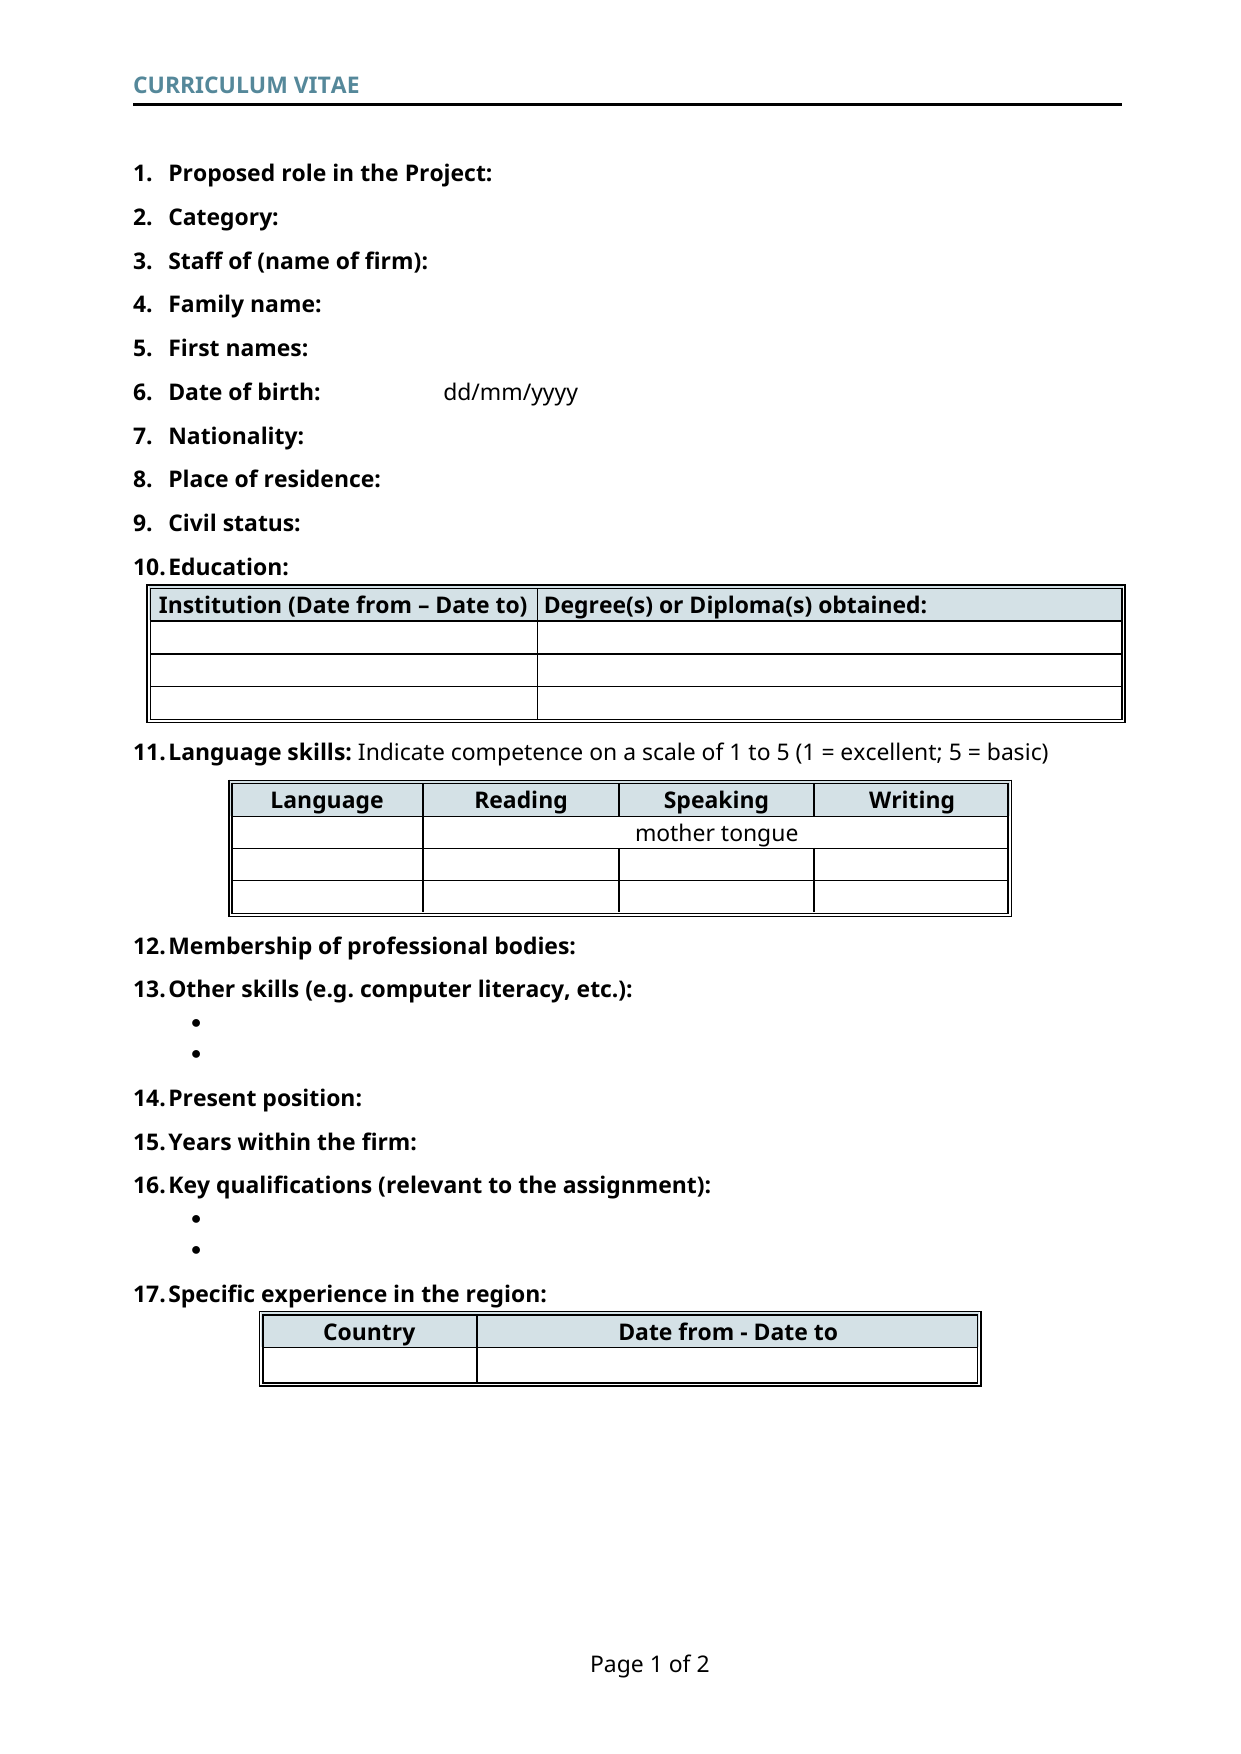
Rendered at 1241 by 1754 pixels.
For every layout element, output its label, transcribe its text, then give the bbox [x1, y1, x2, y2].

table_header Institution (Date from – Date to) [151, 589, 537, 620]
table_header Speaking [620, 784, 813, 816]
table_cell [424, 881, 618, 912]
table_header Writing [815, 784, 1007, 816]
list Civil status: [133, 507, 1122, 538]
table_cell [815, 849, 1007, 880]
list Years within the firm: [133, 1125, 1122, 1157]
table_header Degree(s) or Diploma(s) obtained: [538, 589, 1121, 620]
list Key qualifications (relevant to the assignment): [133, 1169, 1122, 1200]
list Other skills (e.g. computer literacy, etc.): [133, 973, 1122, 1004]
list Staff of (name of firm): [133, 245, 1122, 276]
list Family name: [133, 288, 1122, 320]
table_header Country [264, 1316, 476, 1347]
table_cell [538, 687, 1121, 719]
list Date of birth: dd/mm/yyyy [133, 376, 1122, 407]
table_cell [264, 1348, 476, 1382]
table_cell [424, 849, 618, 880]
table_cell [151, 622, 537, 653]
list Language skills: Indicate competence on a scale of 1 to 5 (1 = excellent; 5 = basic) [133, 736, 1122, 767]
table_cell [233, 817, 422, 848]
table_cell mother tongue [424, 817, 1007, 848]
list Category: [133, 201, 1122, 232]
table_cell [233, 849, 422, 880]
table_cell [478, 1348, 977, 1382]
list Membership of professional bodies: [133, 929, 1122, 961]
table_header Reading [424, 784, 618, 816]
table_cell [233, 881, 422, 912]
list Specific experience in the region: [133, 1277, 1122, 1309]
table_cell [538, 622, 1121, 653]
list Place of residence: [133, 463, 1122, 495]
table_header Language [233, 784, 422, 816]
table_cell [151, 687, 537, 719]
table_cell [815, 881, 1007, 912]
list Present position: [133, 1082, 1122, 1113]
list Education: [133, 551, 1122, 582]
table_cell [151, 655, 537, 686]
table_cell [538, 655, 1121, 686]
table_cell [620, 849, 813, 880]
table_header Date from - Date to [478, 1316, 977, 1347]
list Proposed role in the Project: [133, 157, 1122, 188]
list Nationality: [133, 420, 1122, 451]
list First names: [133, 332, 1122, 363]
table_cell [620, 881, 813, 912]
